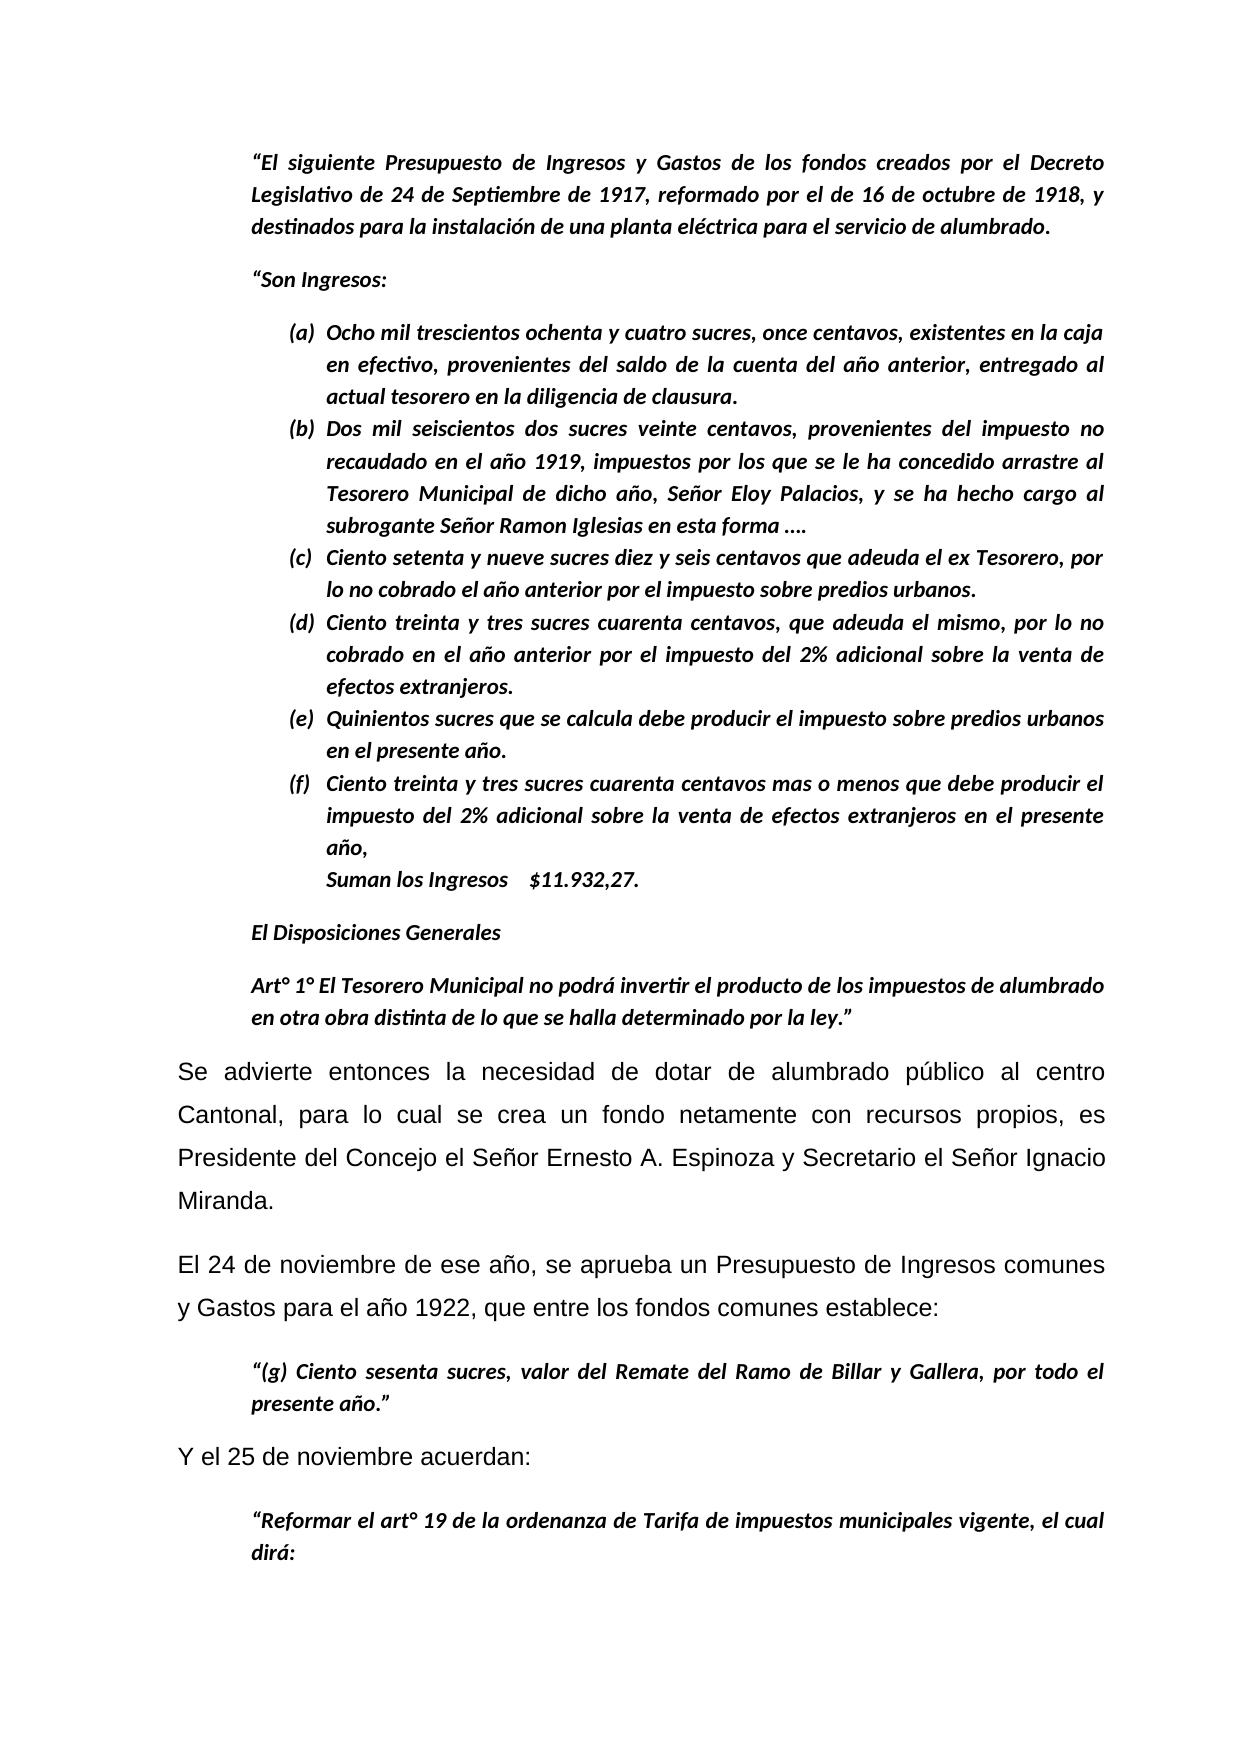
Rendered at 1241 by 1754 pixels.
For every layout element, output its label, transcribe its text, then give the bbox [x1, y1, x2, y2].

list Ciento setenta y nueve sucres diez y seis centavos que adeuda el ex Tesorero, por lo no cobrado el año anterior por el impuesto sobre predios urbanos. [288, 543, 1107, 603]
list Ocho mil trescientos ochenta y cuatro sucres, once centavos, existentes en la caja en efectivo, provenientes del saldo de la cuenta del año anterior, entregado al actual tesorero en la diligencia de clausura. [288, 318, 1107, 410]
text Art° 1° El Tesorero Municipal no podrá invertir el producto de los impuestos de alumbrado en otra obra distinta de lo que se halla determinado por la ley.” [251, 971, 1107, 1031]
text “Reformar el art° 19 de la ordenanza de Tarifa de impuestos municipales vigente, el cual dirá: [251, 1506, 1107, 1566]
text Se advierte entonces la necesidad de dotar de alumbrado público al centro Cantonal, para lo cual se crea un fondo netamente con recursos propios, es Presidente del Concejo el Señor Ernesto A. Espinoza y Secretario el Señor Ignacio Miranda. [177, 1056, 1107, 1214]
list Dos mil seiscientos dos sucres veinte centavos, provenientes del impuesto no recaudado en el año 1919, impuestos por los que se le ha concedido arrastre al Tesorero Municipal de dicho año, Señor Eloy Palacios, y se ha hecho cargo al subrogante Señor Ramon Iglesias en esta forma …. [288, 414, 1107, 539]
list Ciento treinta y tres sucres cuarenta centavos mas o menos que debe producir el impuesto del 2% adicional sobre la venta de efectos extranjeros en el presente año, [288, 769, 1107, 861]
list Quinientos sucres que se calcula debe producir el impuesto sobre predios urbanos en el presente año. [288, 704, 1107, 764]
text “(g) Ciento sesenta sucres, valor del Remate del Ramo de Billar y Gallera, por todo el presente año.” [251, 1357, 1107, 1417]
text El Disposiciones Generales [251, 918, 1107, 946]
text El 24 de noviembre de ese año, se aprueba un Presupuesto de Ingresos comunes y Gastos para el año 1922, que entre los fondos comunes establece: [177, 1250, 1107, 1322]
list Ciento treinta y tres sucres cuarenta centavos, que adeuda el mismo, por lo no cobrado en el año anterior por el impuesto del 2% adicional sobre la venta de efectos extranjeros. [288, 608, 1107, 700]
text Y el 25 de noviembre acuerdan: [177, 1442, 1107, 1471]
text “Son Ingresos: [251, 265, 1107, 293]
list Suman los Ingresos $11.932,27. [326, 865, 1107, 893]
text “El siguiente Presupuesto de Ingresos y Gastos de los fondos creados por el Decreto Legislativo de 24 de Septiembre de 1917, reformado por el de 16 de octubre de 1918, y destinados para la instalación de una planta eléctrica para el servicio de alumbrado. [251, 148, 1107, 240]
